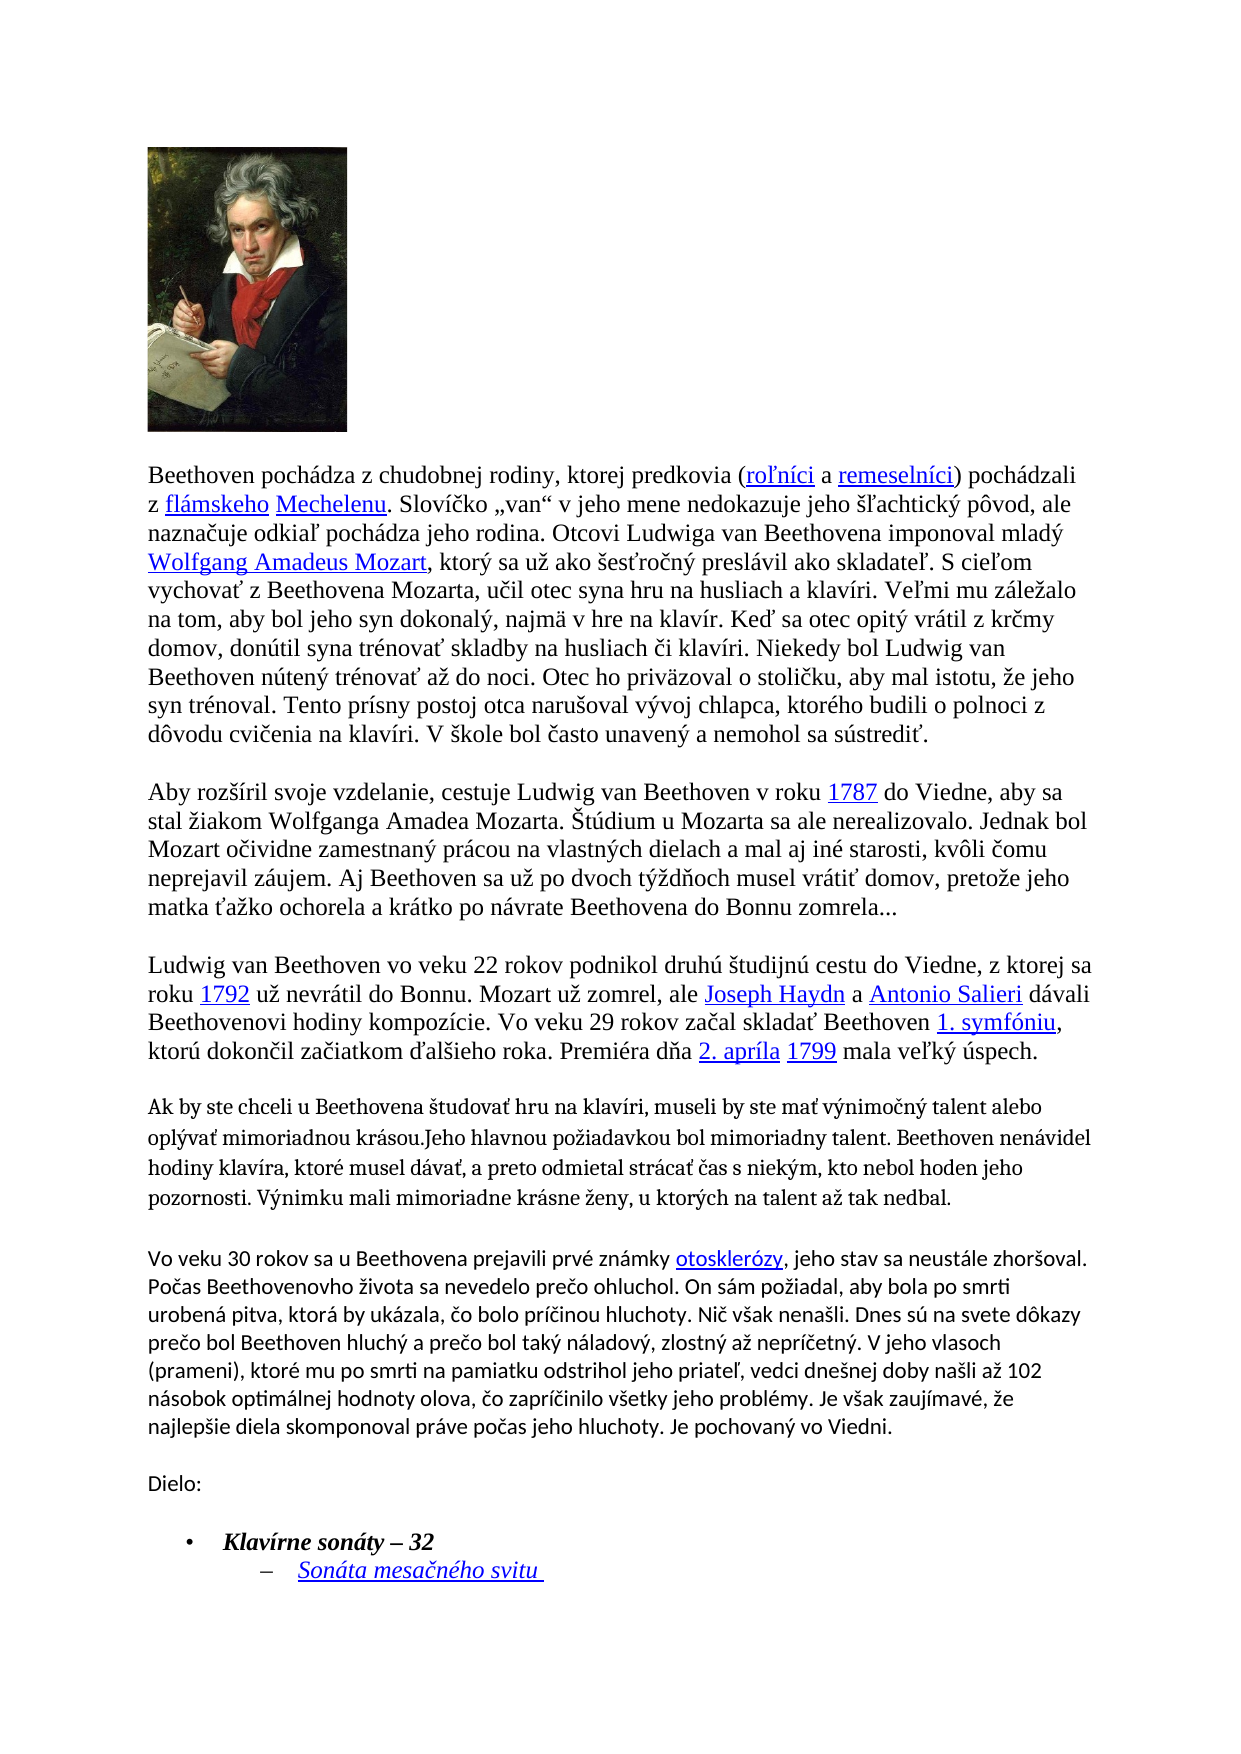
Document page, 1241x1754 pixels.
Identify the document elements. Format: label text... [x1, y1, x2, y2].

text Beethoven pochádza z chudobnej rodiny, ktorej predkovia (roľníci a remeselníci) pochádzali z flámskeho Mechelenu. Slovíčko „van“ v jeho mene nedokazuje jeho šľachtický pôvod, ale naznačuje odkiaľ pochádza jeho rodina. Otcovi Ludwiga van Beethovena imponoval mladý Wolfgang Amadeus Mozart, ktorý sa už ako šesťročný preslávil ako skladateľ. S cieľom vychovať z Beethovena Mozarta, učil otec syna hru na husliach a klavíri. Veľmi mu záležalo na tom, aby bol jeho syn dokonalý, najmä v hre na klavír. Keď sa otec opitý vrátil z krčmy domov, donútil syna trénovať skladby na husliach či klavíri. Niekedy bol Ludwig van Beethoven nútený trénovať až do noci. Otec ho priväzoval o stoličku, aby mal istotu, že jeho syn trénoval. Tento prísny postoj otca narušoval vývoj chlapca, ktorého budili o polnoci z dôvodu cvičenia na klavíri. V škole bol často unavený a nemohol sa sústrediť. [148, 460, 1093, 748]
text Aby rozšíril svoje vzdelanie, cestuje Ludwig van Beethoven v roku 1787 do Viedne, aby sa stal žiakom Wolfganga Amadea Mozarta. Štúdium u Mozarta sa ale nerealizovalo. Jednak bol Mozart očividne zamestnaný prácou na vlastných dielach a mal aj iné starosti, kvôli čomu neprejavil záujem. Aj Beethoven sa už po dvoch týždňoch musel vrátiť domov, pretože jeho matka ťažko ochorela a krátko po návrate Beethovena do Bonnu zomrela... [148, 777, 1093, 921]
picture [147, 147, 348, 432]
list Sonáta mesačného svitu [260, 1555, 1093, 1584]
text Dielo: [148, 1469, 1093, 1497]
text Ludwig van Beethoven vo veku 22 rokov podnikol druhú študijnú cestu do Viedne, z ktorej sa roku 1792 už nevrátil do Bonnu. Mozart už zomrel, ale Joseph Haydn a Antonio Salieri dávali Beethovenovi hodiny kompozície. Vo veku 29 rokov začal skladať Beethoven 1. symfóniu, ktorú dokončil začiatkom ďalšieho roka. Premiéra dňa 2. apríla 1799 mala veľký úspech. [148, 950, 1093, 1065]
list Klavírne sonáty – 32 [185, 1527, 1093, 1555]
subtitle Ak by ste chceli u Beethovena študovať hru na klavíri, museli by ste mať výnimočný talent alebo oplývať mimoriadnou krásou.Jeho hlavnou požiadavkou bol mimoriadny talent. Beethoven nenávidel hodiny klavíra, ktoré musel dávať, a preto odmietal strácať čas s niekým, kto nebol hoden jeho pozornosti. Výnimku mali mimoriadne krásne ženy, u ktorých na talent až tak nedbal. [148, 1094, 1093, 1211]
text Vo veku 30 rokov sa u Beethovena prejavili prvé známky otosklerózy, jeho stav sa neustále zhoršoval. Počas Beethovenovho života sa nevedelo prečo ohluchol. On sám požiadal, aby bola po smrti urobená pitva, ktorá by ukázala, čo bolo príčinou hluchoty. Nič však nenašli. Dnes sú na svete dôkazy prečo bol Beethoven hluchý a prečo bol taký náladový, zlostný až nepríčetný. V jeho vlasoch (prameni), ktoré mu po smrti na pamiatku odstrihol jeho priateľ, vedci dnešnej doby našli až 102 násobok optimálnej hodnoty olova, čo zapríčinilo všetky jeho problémy. Je však zaujímavé, že najlepšie diela skomponoval práve počas jeho hluchoty. Je pochovaný vo Viedni. [148, 1244, 1093, 1440]
